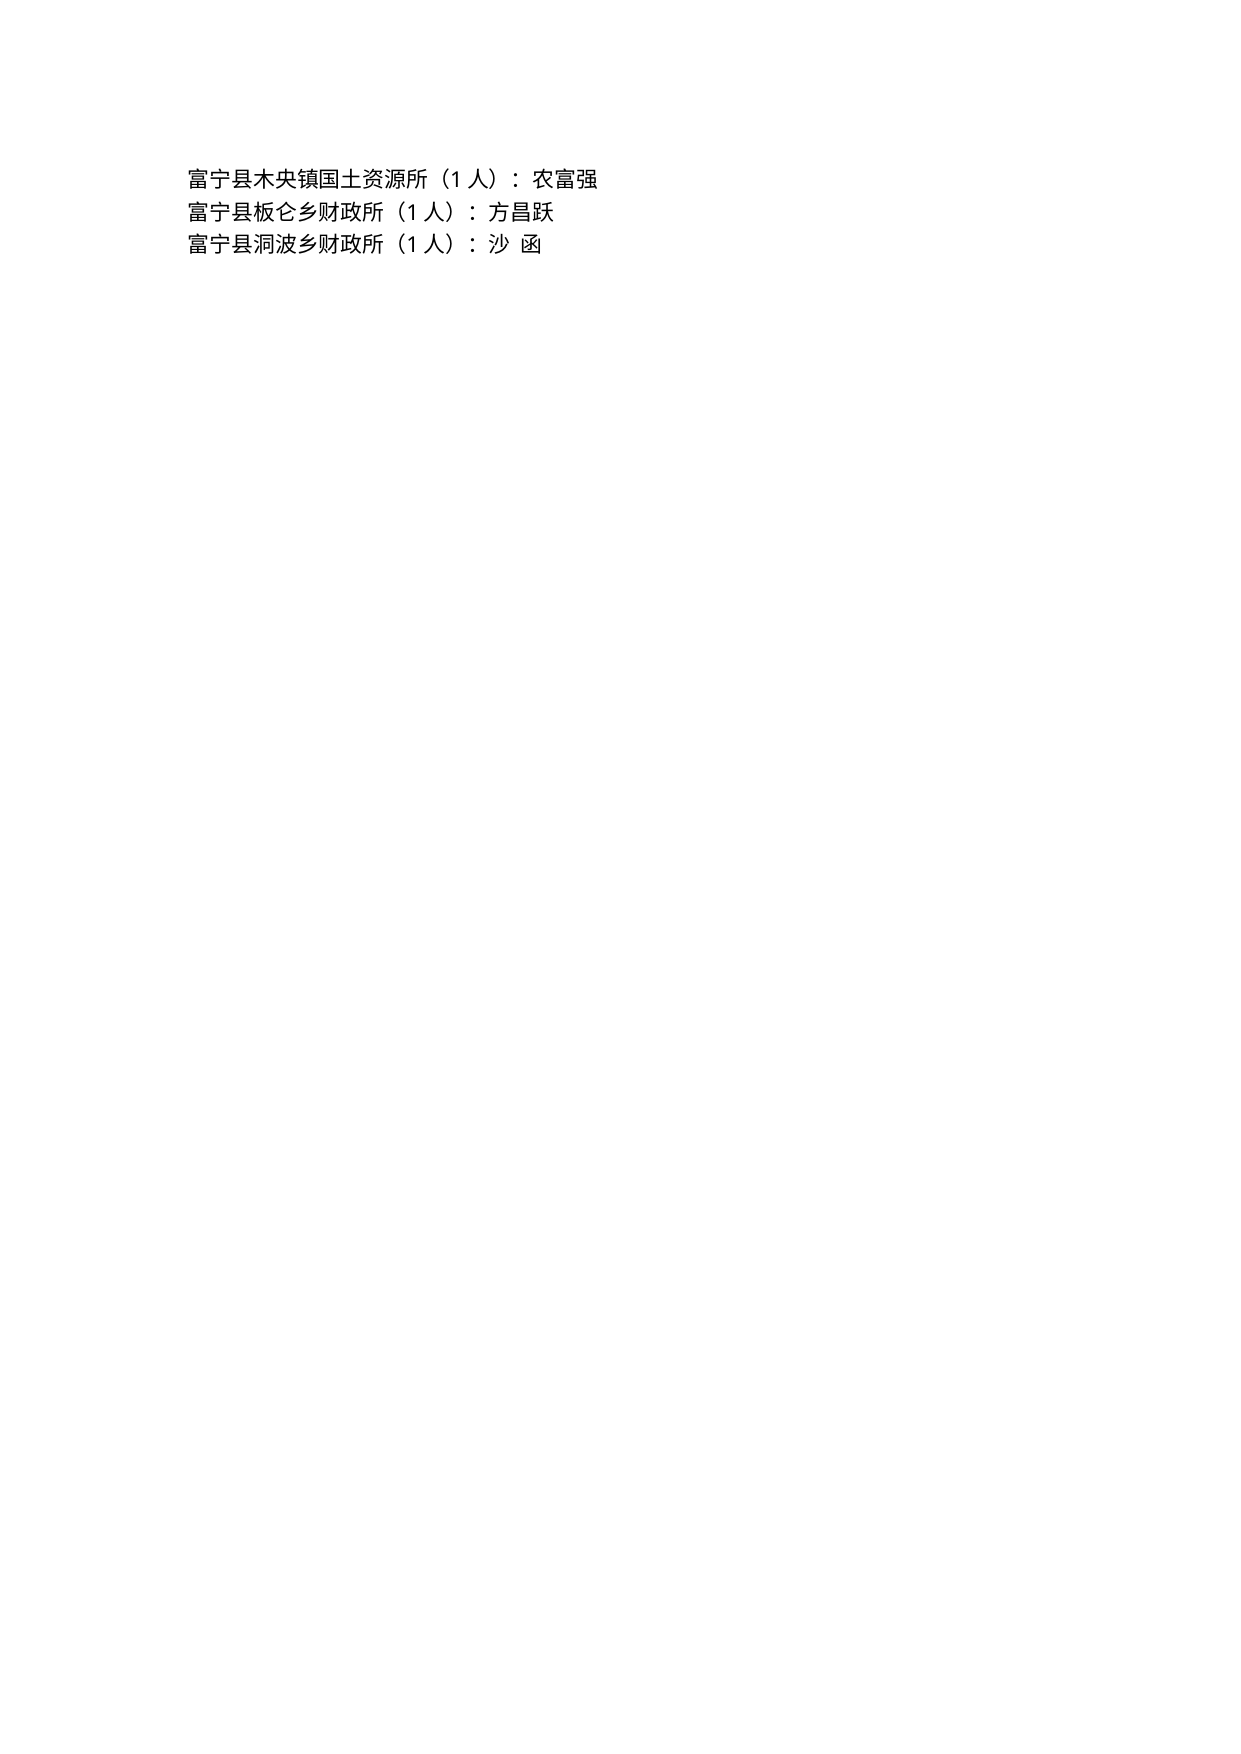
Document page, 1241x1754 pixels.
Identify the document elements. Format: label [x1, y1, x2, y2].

text [187, 162, 1053, 259]
